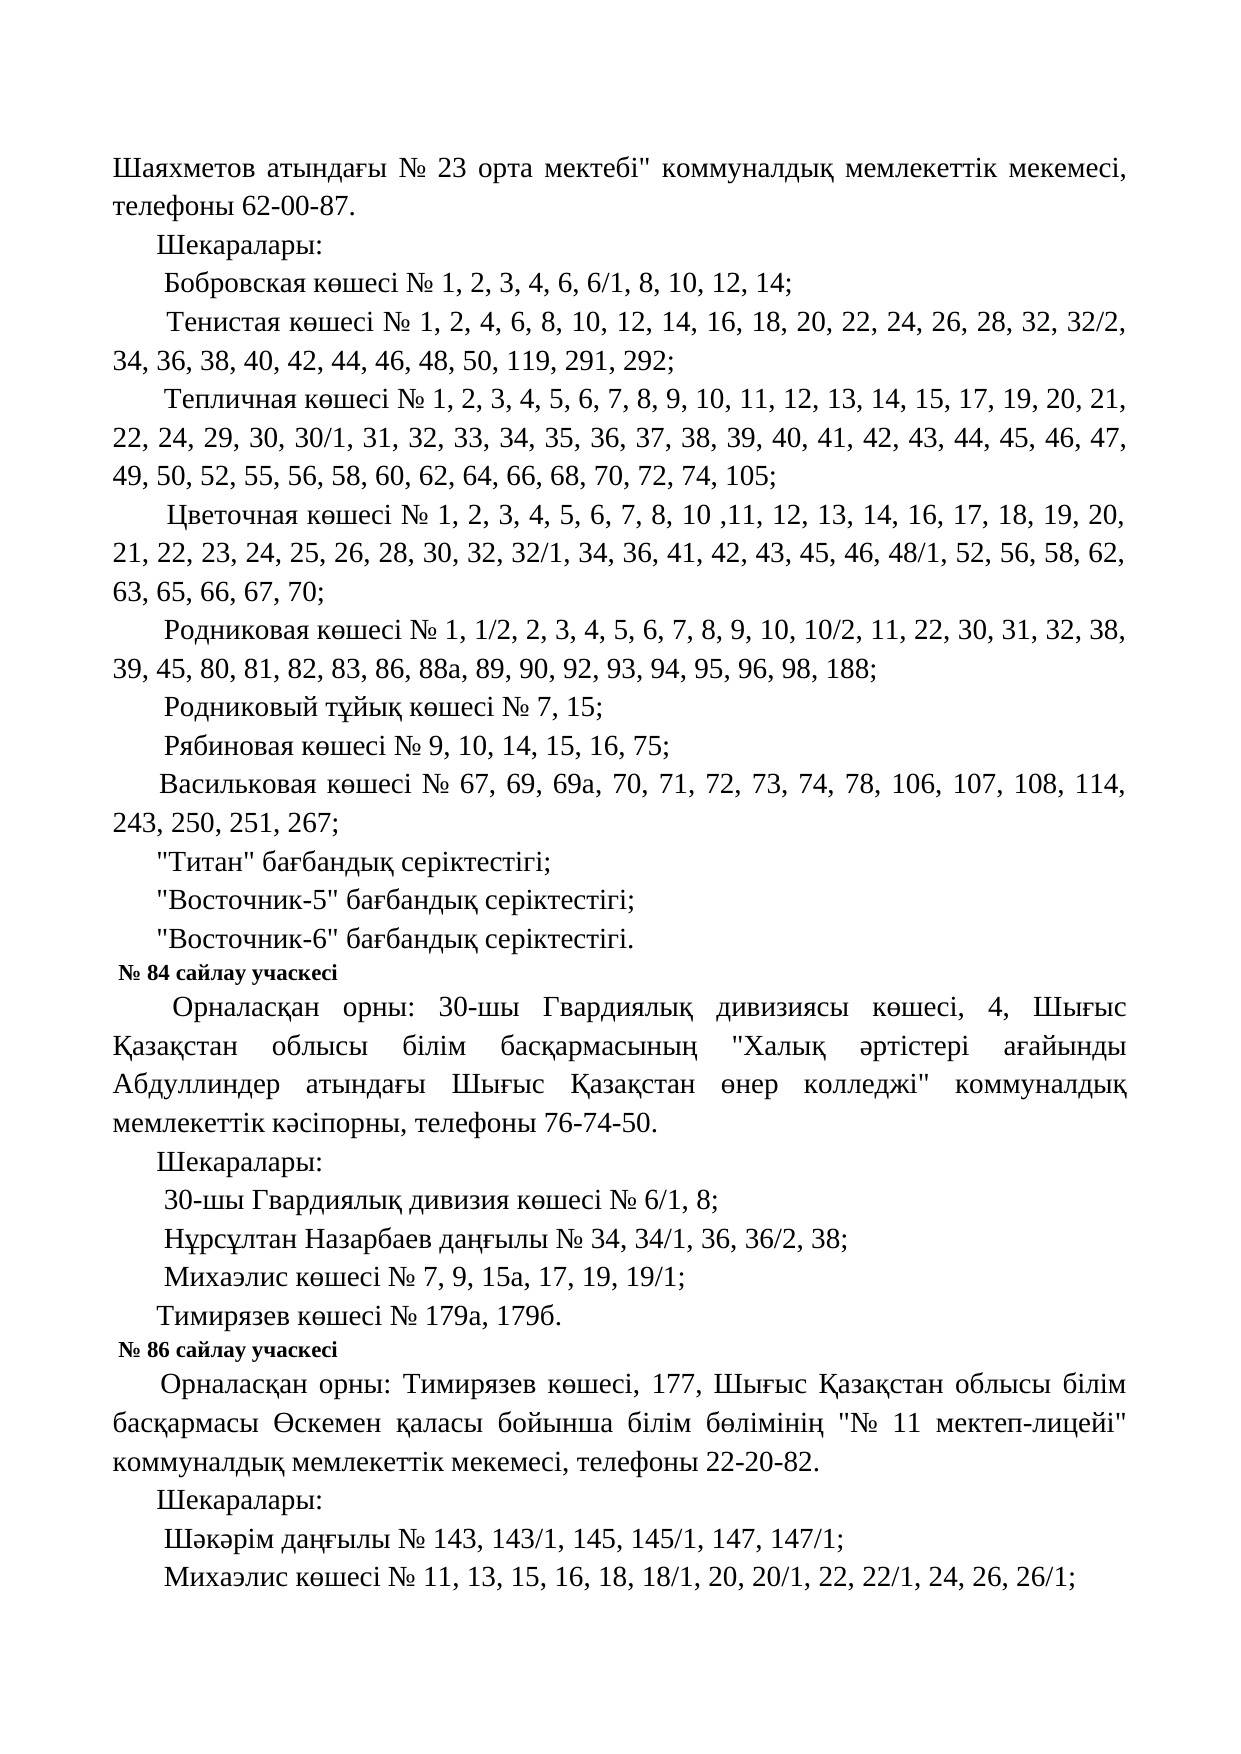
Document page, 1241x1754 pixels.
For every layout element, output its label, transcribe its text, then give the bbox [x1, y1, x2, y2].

text Цветочная көшесі № 1, 2, 3, 4, 5, 6, 7, 8, 10 ,11, 12, 13, 14, 16, 17, 18, 19, 20, 21, 22, 23, 24, 25, 26, 28, 30, 32, 32/1, 34, 36, 41, 42, 43, 45, 46, 48/1, 52, 56, 58, 62, 63, 65, 66, 67, 70; [112, 497, 1128, 607]
text Васильковая көшесі № 67, 69, 69а, 70, 71, 72, 73, 74, 78, 106, 107, 108, 114, 243, 250, 251, 267; [112, 767, 1128, 839]
text № 84 сайлау учаскесі [112, 959, 1128, 986]
text Орналасқан орны: 30-шы Гвардиялық дивизиясы көшесі, 4, Шығыс Қазақстан облысы білім басқармасының "Халық әртістері ағайынды Абдуллиндер атындағы Шығыс Қазақстан өнер колледжі" коммуналдық мемлекеттік кәсіпорны, телефоны 76-74-50. [112, 989, 1128, 1139]
text Шекаралары: [112, 1482, 1128, 1516]
text Бобровская көшесі № 1, 2, 3, 4, 6, 6/1, 8, 10, 12, 14; [112, 266, 1128, 299]
text Шекаралары: [112, 1144, 1128, 1177]
text Шекаралары: [112, 227, 1128, 261]
text Родниковая көшесі № 1, 1/2, 2, 3, 4, 5, 6, 7, 8, 9, 10, 10/2, 11, 22, 30, 31, 32, 38, 39, 45, 80, 81, 82, 83, 86, 88а, 89, 90, 92, 93, 94, 95, 96, 98, 188; [112, 612, 1128, 684]
text Михаэлис көшесі № 11, 13, 15, 16, 18, 18/1, 20, 20/1, 22, 22/1, 24, 26, 26/1; [112, 1559, 1128, 1593]
text "Восточник-6" бағбандық серіктестігі. [112, 921, 1128, 954]
text Тенистая көшесі № 1, 2, 4, 6, 8, 10, 12, 14, 16, 18, 20, 22, 24, 26, 28, 32, 32/2, 34, 36, 38, 40, 42, 44, 46, 48, 50, 119, 291, 292; [112, 304, 1128, 376]
text Орналасқан орны: Тимирязев көшесі, 177, Шығыс Қазақстан облысы білім басқармасы Өскемен қаласы бойынша білім бөлімінің "№ 11 мектеп-лицейі" коммуналдық мемлекеттік мекемесі, телефоны 22-20-82. [112, 1367, 1128, 1477]
text "Титан" бағбандық серіктестігі; [112, 844, 1128, 877]
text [112, 150, 1128, 222]
text Михаэлис көшесі № 7, 9, 15а, 17, 19, 19/1; [112, 1259, 1128, 1293]
text № 86 сайлау учаскесі [112, 1336, 1128, 1363]
text Рябиновая көшесі № 9, 10, 14, 15, 16, 75; [112, 728, 1128, 762]
text Тимирязев көшесі № 179а, 179б. [112, 1298, 1128, 1331]
text 30-шы Гвардиялық дивизия көшесі № 6/1, 8; [112, 1182, 1128, 1216]
text Шәкәрім даңғылы № 143, 143/1, 145, 145/1, 147, 147/1; [112, 1521, 1128, 1554]
text Родниковый тұйық көшесі № 7, 15; [112, 689, 1128, 723]
text Тепличная көшесі № 1, 2, 3, 4, 5, 6, 7, 8, 9, 10, 11, 12, 13, 14, 15, 17, 19, 20, 21, 22, 24, 29, 30, 30/1, 31, 32, 33, 34, 35, 36, 37, 38, 39, 40, 41, 42, 43, 44, 45, 46, 47, 49, 50, 52, 55, 56, 58, 60, 62, 64, 66, 68, 70, 72, 74, 105; [112, 381, 1128, 492]
text Нұрсұлтан Назарбаев даңғылы № 34, 34/1, 36, 36/2, 38; [112, 1221, 1128, 1254]
text "Восточник-5" бағбандық серіктестігі; [112, 882, 1128, 916]
